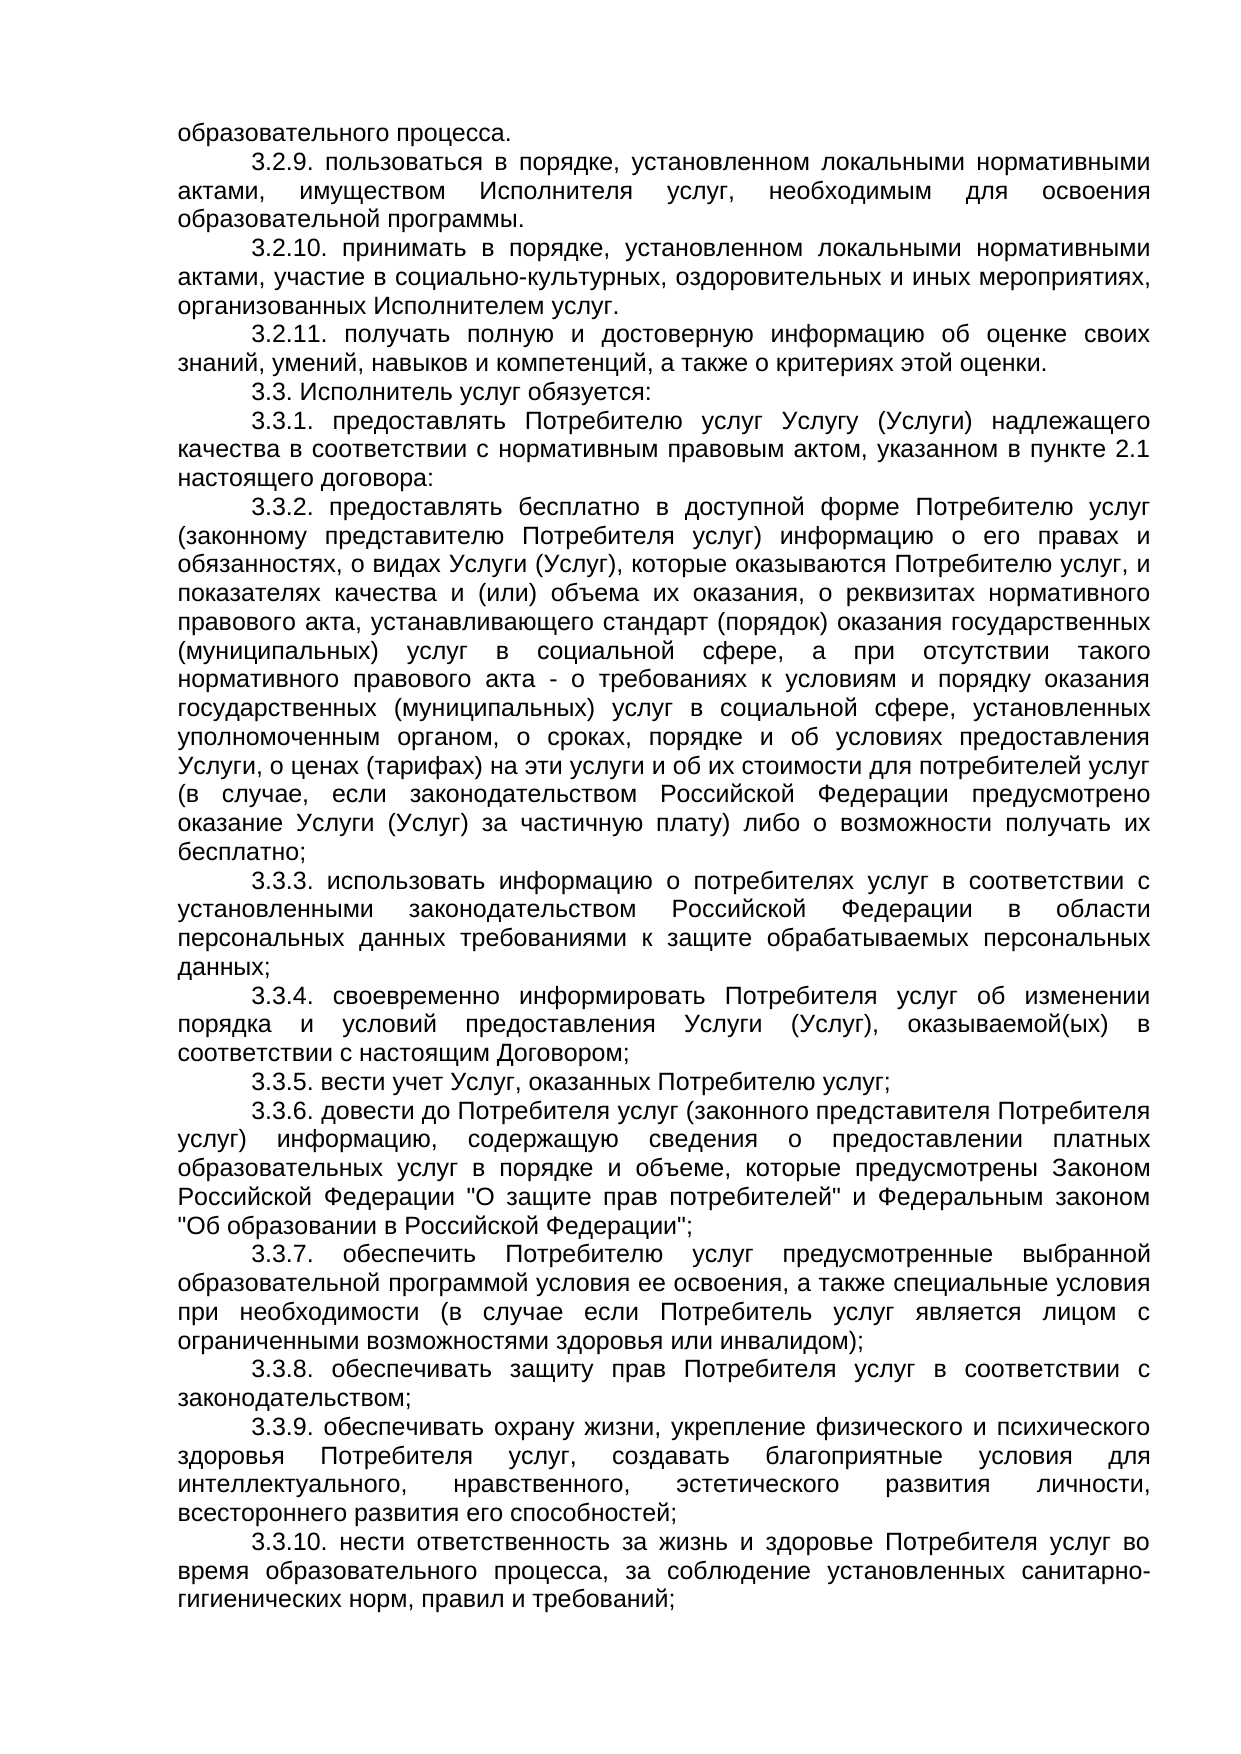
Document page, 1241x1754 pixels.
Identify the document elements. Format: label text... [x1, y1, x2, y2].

text 3.3.1. предоставлять Потребителю услуг Услугу (Услуги) надлежащего качества в соответствии с нормативным правовым актом, указанном в пункте 2.1 настоящего договора: [177, 406, 1152, 492]
text 3.2.11. получать полную и достоверную информацию об оценке своих знаний, умений, навыков и компетенций, а также о критериях этой оценки. [177, 319, 1152, 377]
text 3.3.7. обеспечить Потребителю услуг предусмотренные выбранной образовательной программой условия ее освоения, а также специальные условия при необходимости (в случае если Потребитель услуг является лицом с ограниченными возможностями здоровья или инвалидом); [177, 1239, 1152, 1354]
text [177, 118, 1152, 147]
text 3.3.4. своевременно информировать Потребителя услуг об изменении порядка и условий предоставления Услуги (Услуг), оказываемой(ых) в соответствии с настоящим Договором; [177, 981, 1152, 1067]
text 3.3.6. довести до Потребителя услуг (законного представителя Потребителя услуг) информацию, содержащую сведения о предоставлении платных образовательных услуг в порядке и объеме, которые предусмотрены Законом Российской Федерации "О защите прав потребителей" и Федеральным законом "Об образовании в Российской Федерации"; [177, 1096, 1152, 1239]
text 3.2.10. принимать в порядке, установленном локальными нормативными актами, участие в социально-культурных, оздоровительных и иных мероприятиях, организованных Исполнителем услуг. [177, 233, 1152, 319]
text 3.2.9. пользоваться в порядке, установленном локальными нормативными актами, имуществом Исполнителя услуг, необходимым для освоения образовательной программы. [177, 147, 1152, 233]
text 3.3.3. использовать информацию о потребителях услуг в соответствии с установленными законодательством Российской Федерации в области персональных данных требованиями к защите обрабатываемых персональных данных; [177, 866, 1152, 981]
text 3.3.8. обеспечивать защиту прав Потребителя услуг в соответствии с законодательством; [177, 1354, 1152, 1412]
text 3.3.2. предоставлять бесплатно в доступной форме Потребителю услуг (законному представителю Потребителя услуг) информацию о его правах и обязанностях, о видах Услуги (Услуг), которые оказываются Потребителю услуг, и показателях качества и (или) объема их оказания, о реквизитах нормативного правового акта, устанавливающего стандарт (порядок) оказания государственных (муниципальных) услуг в социальной сфере, а при отсутствии такого нормативного правового акта - о требованиях к условиям и порядку оказания государственных (муниципальных) услуг в социальной сфере, установленных уполномоченным органом, о сроках, порядке и об условиях предоставления Услуги, о ценах (тарифах) на эти услуги и об их стоимости для потребителей услуг (в случае, если законодательством Российской Федерации предусмотрено оказание Услуги (Услуг) за частичную плату) либо о возможности получать их бесплатно; [177, 492, 1152, 866]
text 3.3.10. нести ответственность за жизнь и здоровье Потребителя услуг во время образовательного процесса, за соблюдение установленных санитарно-гигиенических норм, правил и требований; [177, 1527, 1152, 1613]
text 3.3.5. вести учет Услуг, оказанных Потребителю услуг; [177, 1067, 1152, 1096]
text 3.3.9. обеспечивать охрану жизни, укрепление физического и психического здоровья Потребителя услуг, создавать благоприятные условия для интеллектуального, нравственного, эстетического развития личности, всестороннего развития его способностей; [177, 1412, 1152, 1527]
text 3.3. Исполнитель услуг обязуется: [177, 377, 1152, 406]
